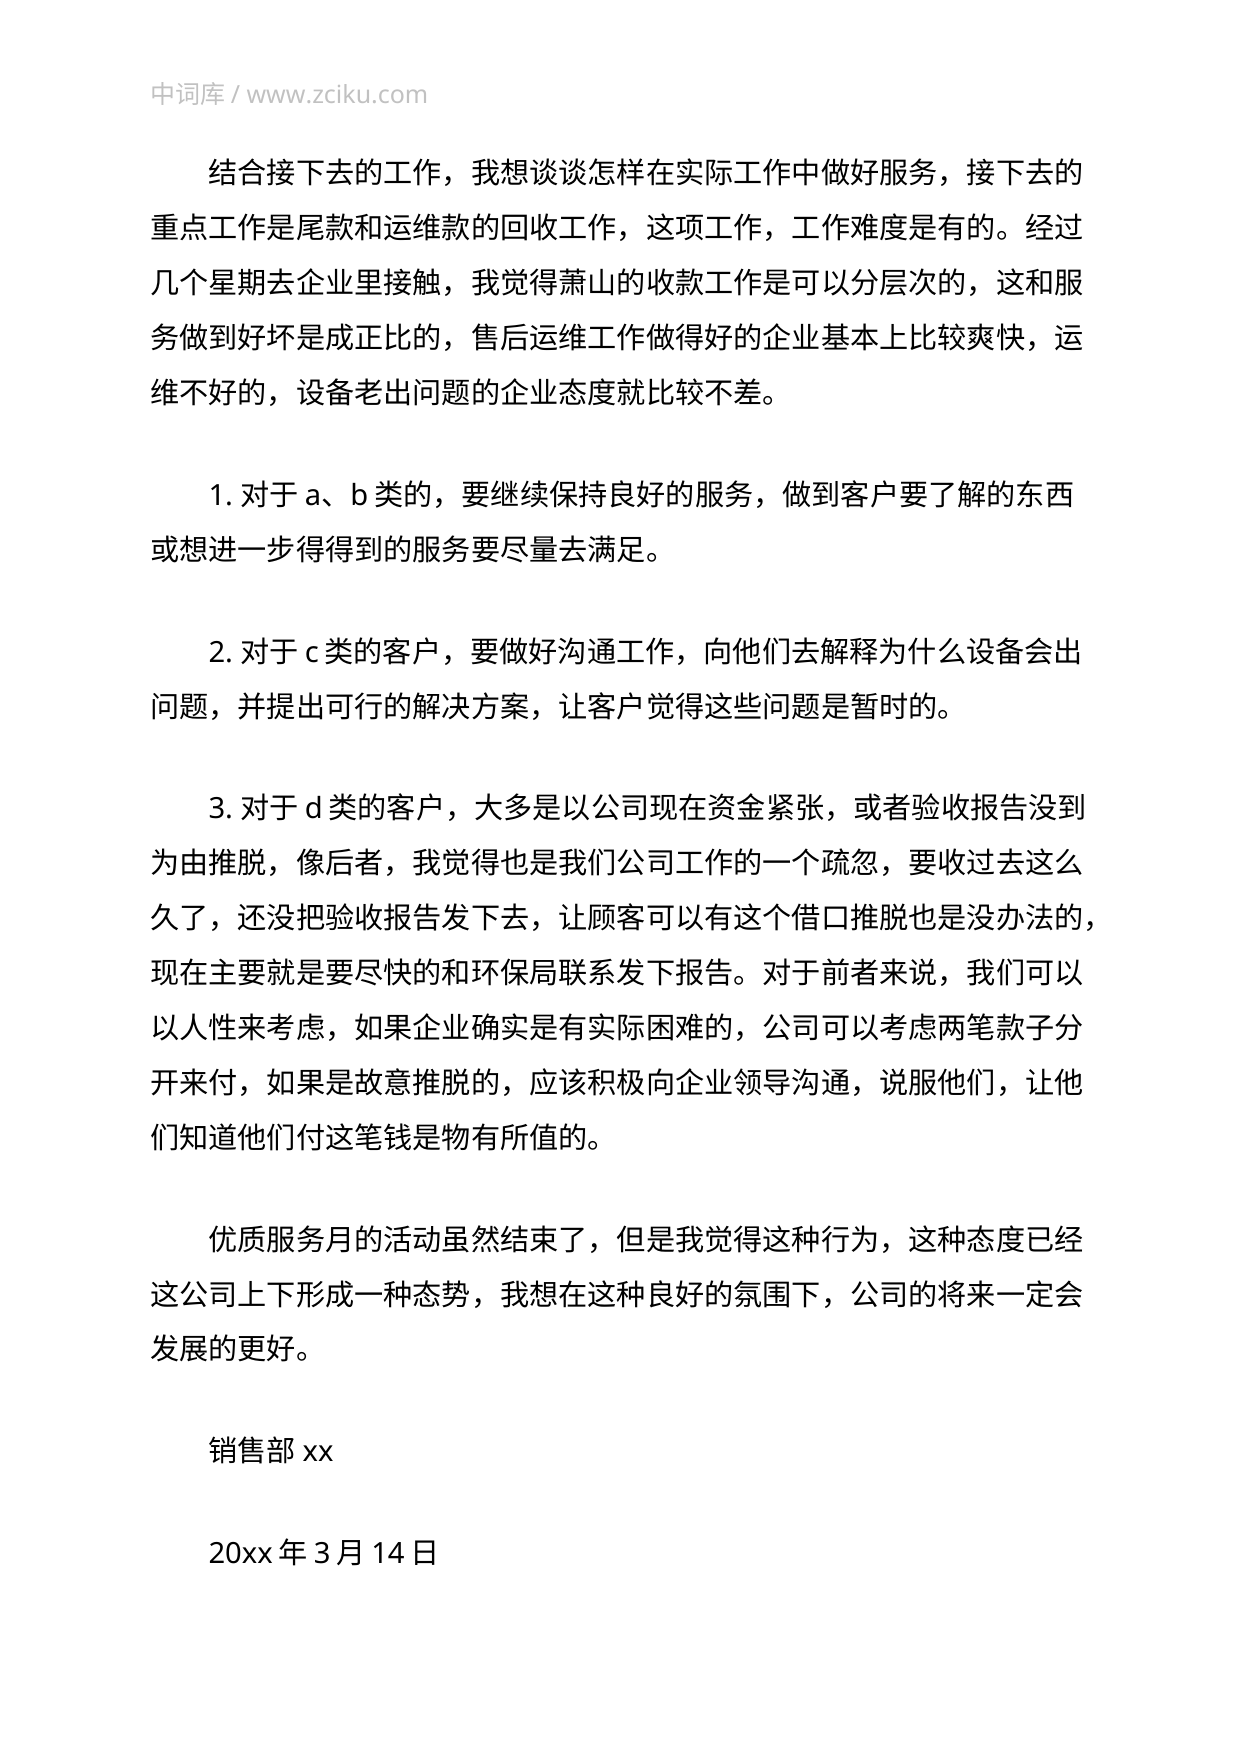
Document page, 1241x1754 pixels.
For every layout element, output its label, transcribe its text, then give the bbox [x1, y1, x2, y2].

text 3. 对于d类的客户，大多是以公司现在资金紧张，或者验收报告没到为由推脱，像后者，我觉得也是我们公司工作的一个疏忽，要收过去这么久了，还没把验收报告发下去，让顾客可以有这个借口推脱也是没办法的，现在主要就是要尽快的和环保局联系发下报告。对于前者来说，我们可以以人性来考虑，如果企业确实是有实际困难的，公司可以考虑两笔款子分开来付，如果是故意推脱的，应该积极向企业领导沟通，说服他们，让他们知道他们付这笔钱是物有所值的。 [150, 785, 1090, 1157]
text 20xx年3月14日 [150, 1530, 1090, 1572]
text 销售部 xx [150, 1428, 1090, 1470]
text 结合接下去的工作，我想谈谈怎样在实际工作中做好服务，接下去的重点工作是尾款和运维款的回收工作，这项工作，工作难度是有的。经过几个星期去企业里接触，我觉得萧山的收款工作是可以分层次的，这和服务做到好坏是成正比的，售后运维工作做得好的企业基本上比较爽快，运维不好的，设备老出问题的企业态度就比较不差。 [150, 150, 1090, 412]
text 优质服务月的活动虽然结束了，但是我觉得这种行为，这种态度已经这公司上下形成一种态势，我想在这种良好的氛围下，公司的将来一定会发展的更好。 [150, 1216, 1090, 1368]
text 1. 对于a、b类的，要继续保持良好的服务，做到客户要了解的东西或想进一步得得到的服务要尽量去满足。 [150, 471, 1090, 569]
text 2. 对于c类的客户，要做好沟通工作，向他们去解释为什么设备会出问题，并提出可行的解决方案，让客户觉得这些问题是暂时的。 [150, 628, 1090, 725]
